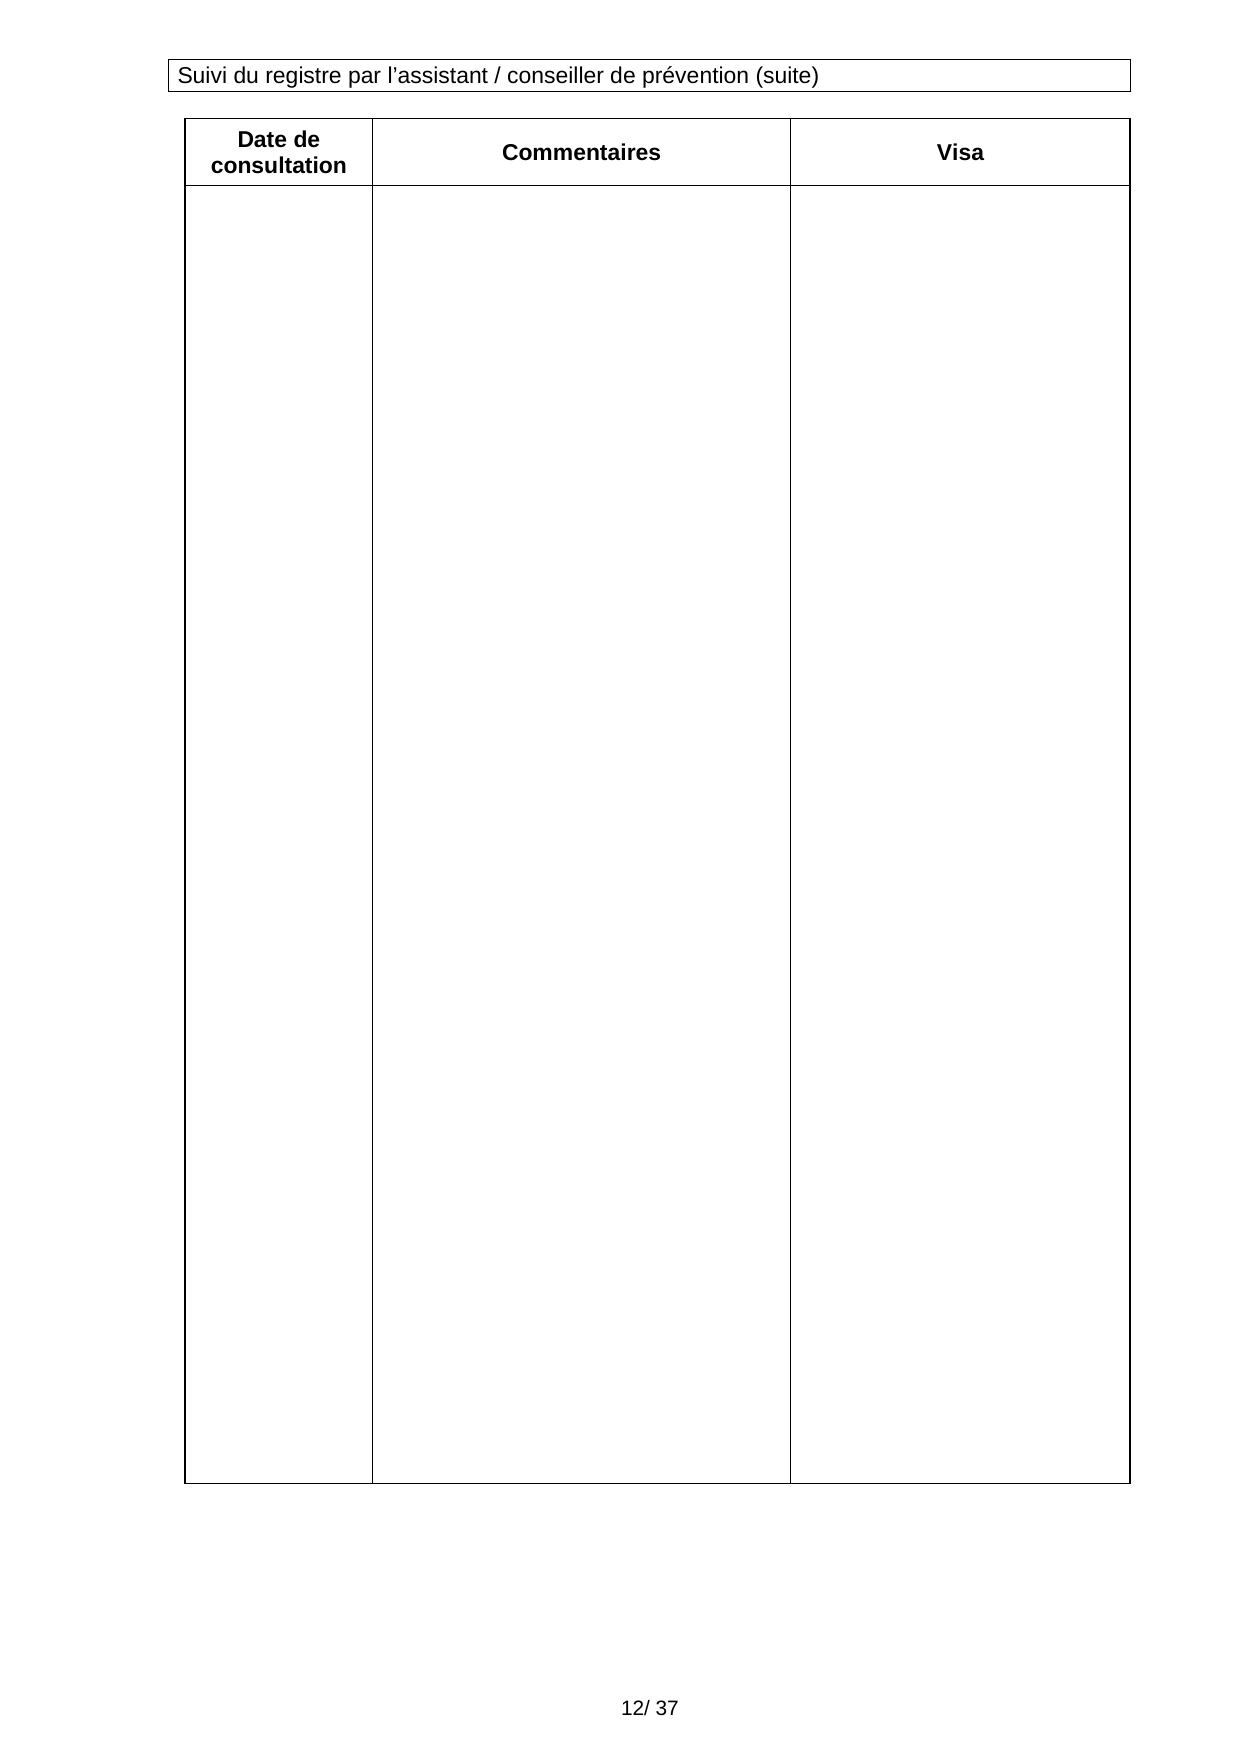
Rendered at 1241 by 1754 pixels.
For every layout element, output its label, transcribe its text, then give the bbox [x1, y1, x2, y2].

table_header Visa [791, 119, 1129, 185]
table_cell [791, 186, 1129, 1483]
text Suivi du registre par l’assistant / conseiller de prévention (suite) [169, 60, 1130, 91]
table_cell [373, 186, 790, 1483]
table_header Commentaires [373, 119, 790, 185]
table_cell [186, 186, 372, 1483]
table_header Date de consultation [186, 119, 372, 185]
